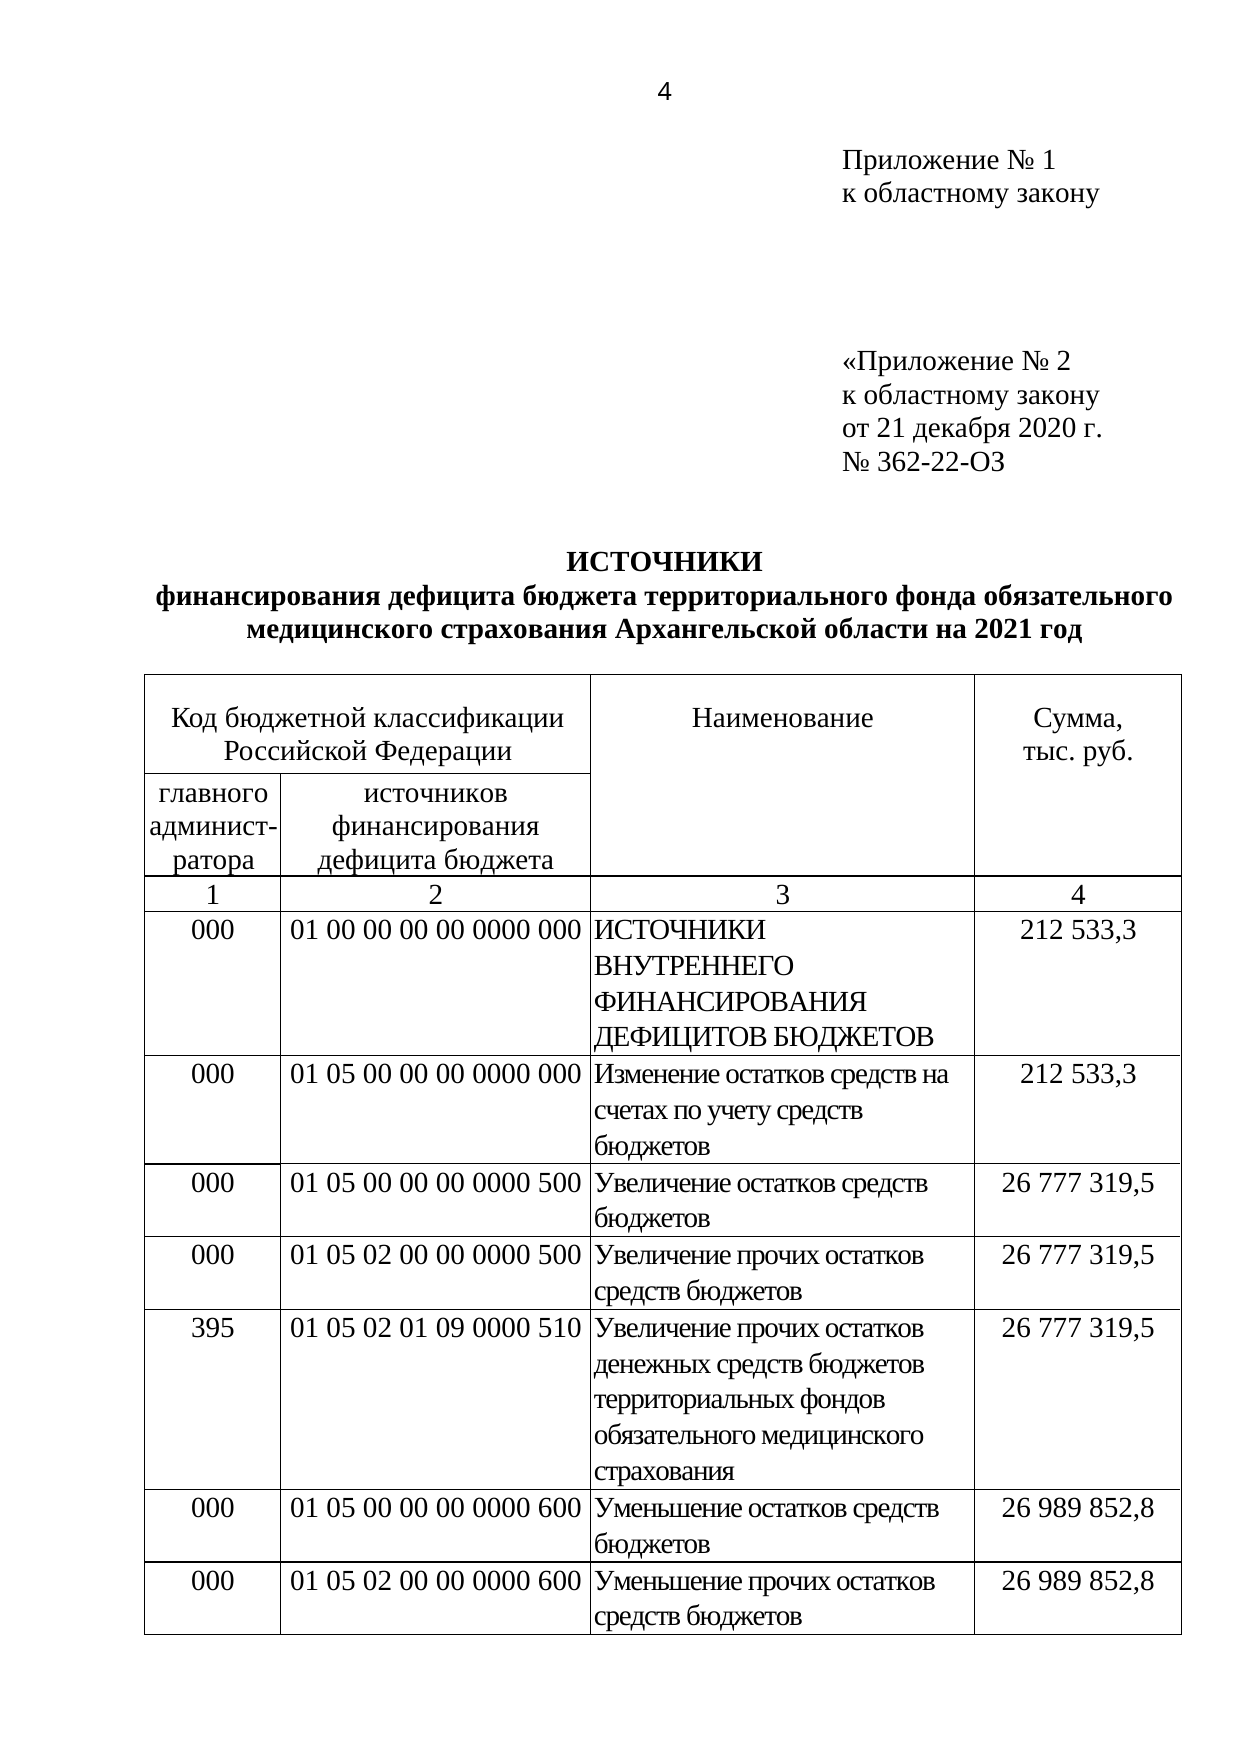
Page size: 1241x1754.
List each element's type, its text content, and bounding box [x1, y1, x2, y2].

text финансирования дефицита бюджета территориального фонда обязательного медицинского страхования Архангельской области на 2021 год [148, 578, 1181, 645]
table_cell 000 [145, 1237, 280, 1308]
table_cell 2 [281, 877, 590, 911]
table_cell 4 [975, 877, 1181, 911]
table_cell 26 777 319,5 [975, 1309, 1181, 1488]
table_cell 01 05 02 01 09 0000 510 [281, 1310, 590, 1488]
table_cell Увеличение прочих остатков средств бюджетов [591, 1237, 974, 1308]
table_header Наименование [591, 675, 974, 875]
text «Приложение № 2 [842, 343, 1181, 377]
text № 362-22-ОЗ [842, 444, 1181, 477]
table_cell 26 989 852,8 [975, 1563, 1181, 1634]
table_cell Уменьшение остатков средств бюджетов [591, 1490, 974, 1561]
table_cell 212 533,3 [975, 1055, 1181, 1163]
table_cell 3 [591, 877, 974, 911]
table_cell Уменьшение прочих остатков средств бюджетов [591, 1563, 974, 1634]
table_cell 01 05 00 00 00 0000 500 [281, 1164, 590, 1236]
table_cell 26 777 319,5 [975, 1163, 1181, 1236]
table_cell главного админист-ратора [145, 774, 280, 875]
table_header Код бюджетной классификации Российской Федерации [145, 675, 590, 773]
table_cell Увеличение прочих остатков денежных средств бюджетов территориальных фондов обязательного медицинского страхования [591, 1310, 974, 1488]
table_cell ИСТОЧНИКИ ВНУТРЕННЕГО ФИНАНСИРОВАНИЯ ДЕФИЦИТОВ БЮДЖЕТОВ [591, 912, 974, 1055]
table_cell 01 05 00 00 00 0000 600 [281, 1490, 590, 1561]
table_cell 395 [145, 1310, 280, 1488]
table_cell 000 [145, 912, 280, 1055]
table_cell 26 989 852,8 [975, 1489, 1181, 1561]
table_cell 01 05 02 00 00 0000 600 [281, 1563, 590, 1634]
table_cell 01 00 00 00 00 0000 000 [281, 912, 590, 1055]
table_cell 01 05 00 00 00 0000 000 [281, 1056, 590, 1163]
text от 21 декабря 2020 г. [842, 410, 1181, 444]
table_cell 01 05 02 00 00 0000 500 [281, 1237, 590, 1308]
table_cell источников финансирования дефицита бюджета [281, 774, 590, 875]
table_cell 000 [145, 1056, 280, 1163]
text к областному закону [842, 176, 1181, 209]
table_cell 000 [145, 1490, 280, 1561]
text к областному закону [842, 377, 1181, 410]
table_cell 000 [145, 1563, 280, 1634]
table_cell 000 [145, 1165, 280, 1236]
table_header Сумма, тыс. руб. [975, 675, 1181, 875]
table_cell Увеличение остатков средств бюджетов [591, 1164, 974, 1236]
table_cell Изменение остатков средств на счетах по учету средств бюджетов [591, 1056, 974, 1163]
text ИСТОЧНИКИ [148, 544, 1181, 578]
text Приложение № 1 [842, 142, 1181, 176]
table_cell 1 [145, 877, 280, 911]
table_cell 26 777 319,5 [975, 1236, 1181, 1308]
table_cell 212 533,3 [975, 912, 1181, 1055]
